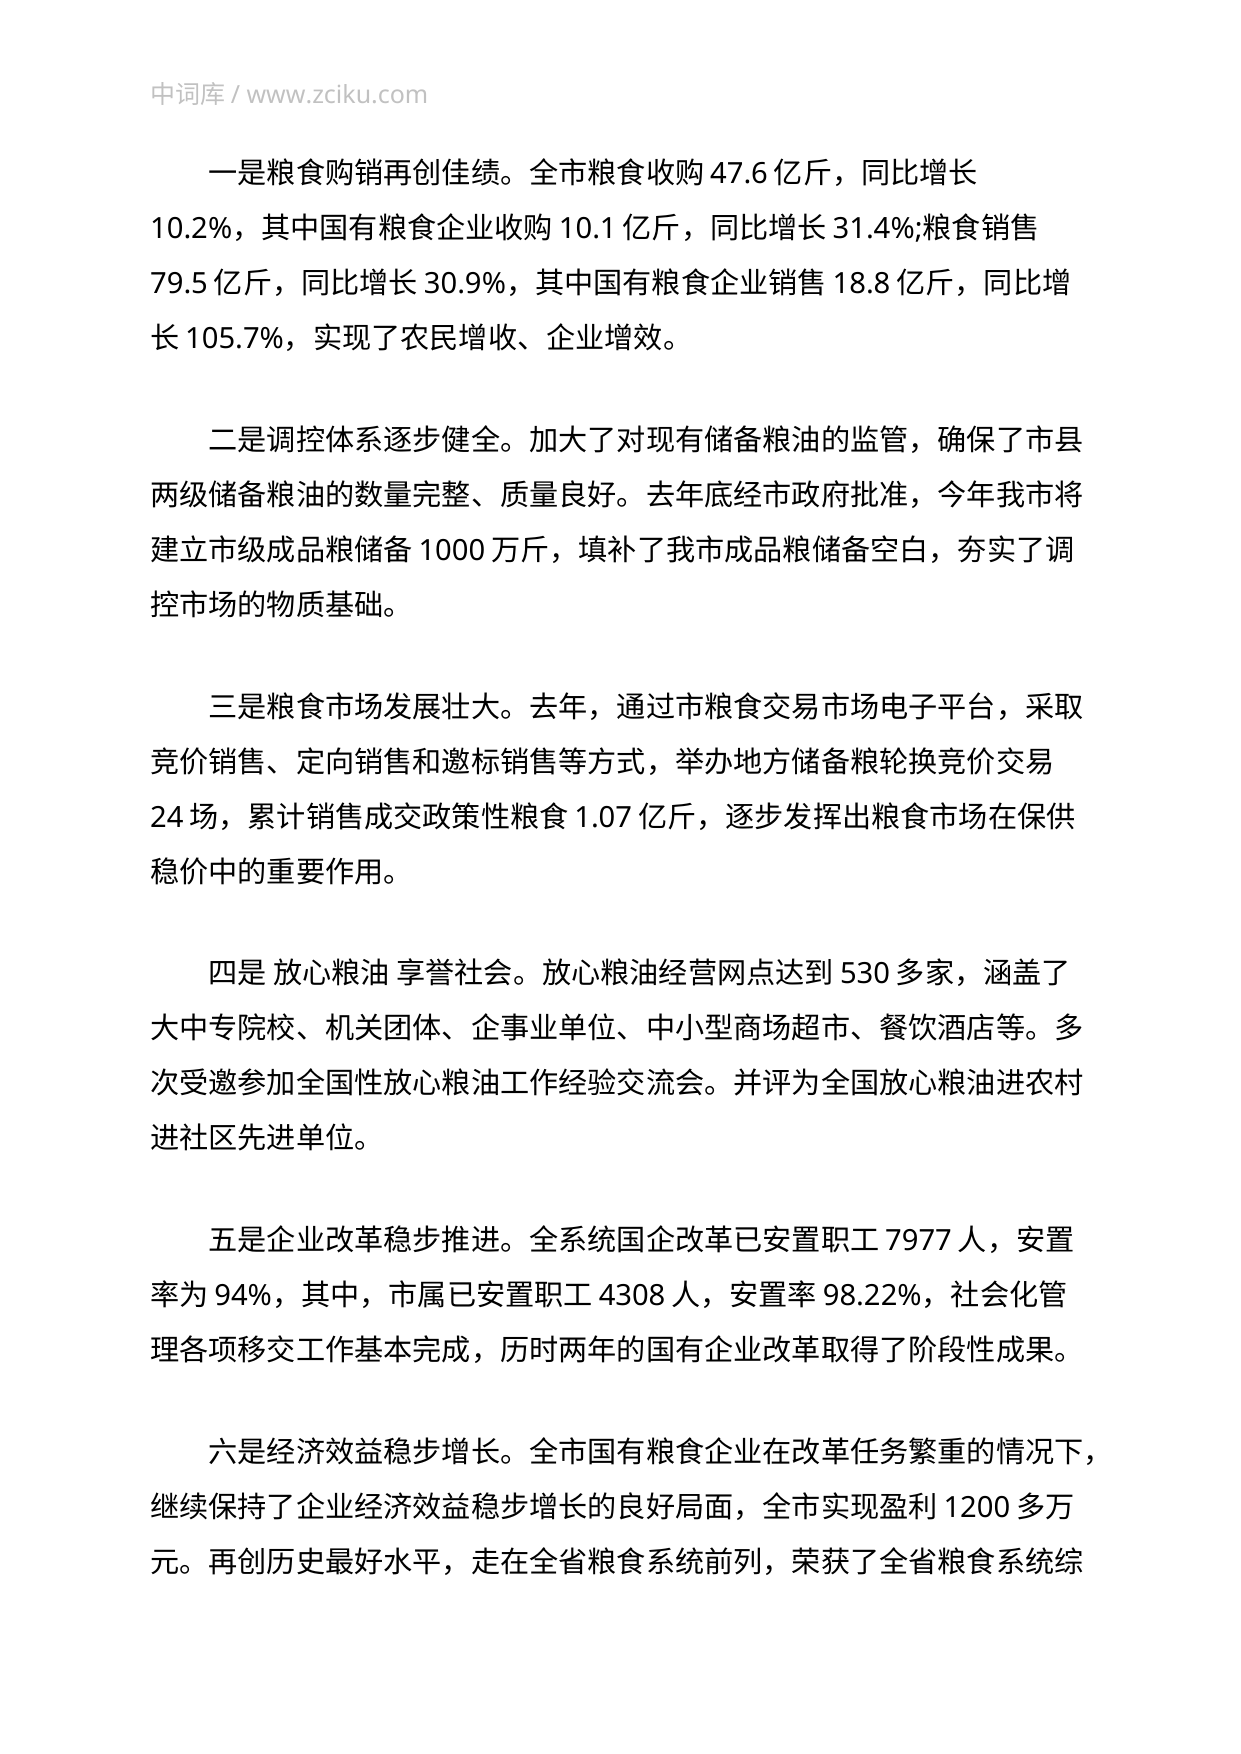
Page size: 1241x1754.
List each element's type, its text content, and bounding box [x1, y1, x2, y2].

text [150, 1428, 1090, 1581]
text 一是粮食购销再创佳绩。全市粮食收购47.6亿斤，同比增长10.2%，其中国有粮食企业收购10.1亿斤，同比增长31.4%;粮食销售79.5亿斤，同比增长30.9%，其中国有粮食企业销售18.8亿斤，同比增长105.7%，实现了农民增收、企业增效。 [150, 150, 1090, 357]
text 三是粮食市场发展壮大。去年，通过市粮食交易市场电子平台，采取竞价销售、定向销售和邀标销售等方式，举办地方储备粮轮换竞价交易24场，累计销售成交政策性粮食1.07亿斤，逐步发挥出粮食市场在保供稳价中的重要作用。 [150, 683, 1090, 891]
text 四是 放心粮油 享誉社会。放心粮油经营网点达到530多家，涵盖了大中专院校、机关团体、企事业单位、中小型商场超市、餐饮酒店等。多次受邀参加全国性放心粮油工作经验交流会。并评为全国放心粮油进农村进社区先进单位。 [150, 950, 1090, 1157]
text 五是企业改革稳步推进。全系统国企改革已安置职工7977人，安置率为94%，其中，市属已安置职工4308人，安置率98.22%，社会化管理各项移交工作基本完成，历时两年的国有企业改革取得了阶段性成果。 [150, 1217, 1090, 1369]
text 二是调控体系逐步健全。加大了对现有储备粮油的监管，确保了市县两级储备粮油的数量完整、质量良好。去年底经市政府批准，今年我市将建立市级成品粮储备1000万斤，填补了我市成品粮储备空白，夯实了调控市场的物质基础。 [150, 417, 1090, 624]
